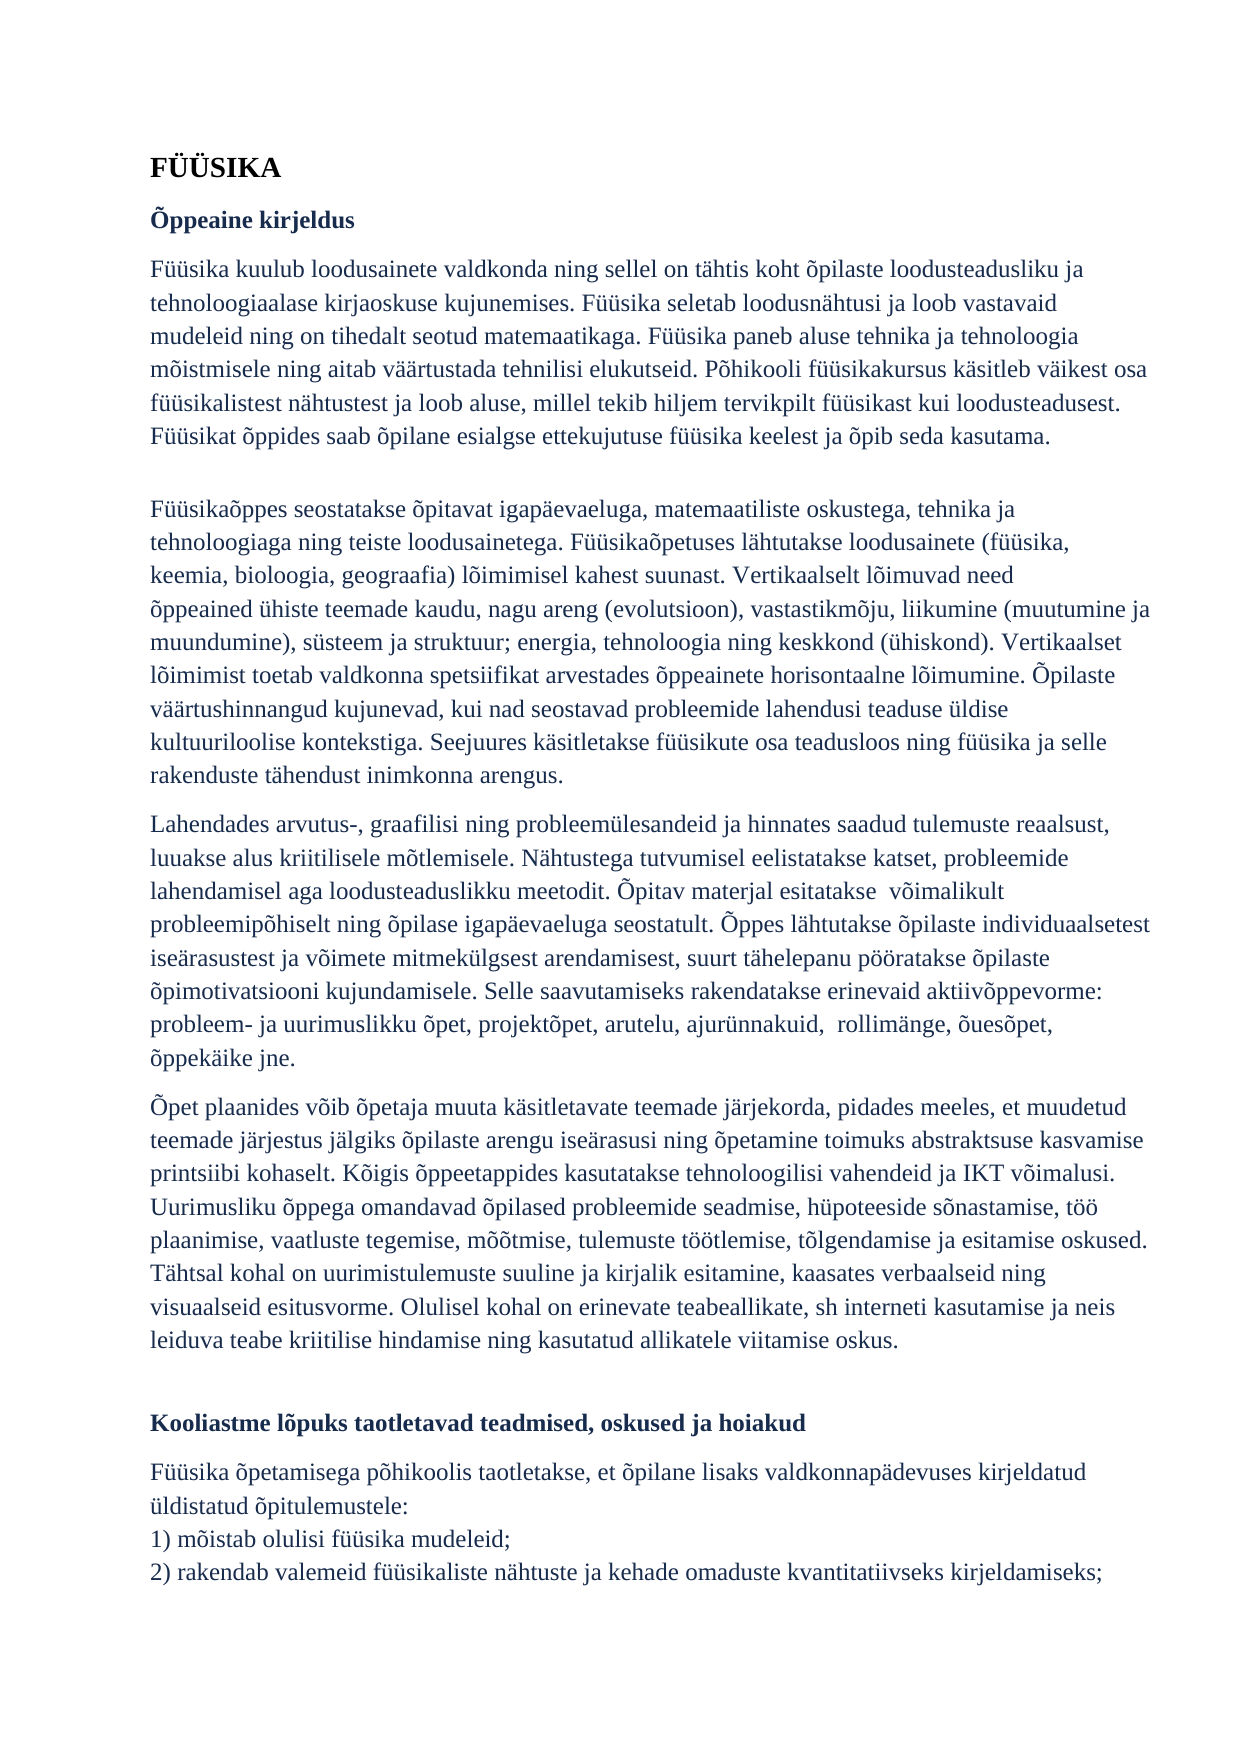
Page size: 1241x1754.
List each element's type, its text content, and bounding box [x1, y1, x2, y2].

subtitle Õppeaine kirjeldus [150, 206, 1153, 234]
text Lahendades arvutus-, graafilisi ning probleemülesandeid ja hinnates saadud tulemuste reaalsust, luuakse alus kriitilisele mõtlemisele. Nähtustega tutvumisel eelistatakse katset, probleemide lahendamisel aga loodusteaduslikku meetodit. Õpitav materjal esitatakse võimalikult probleemipõhiselt ning õpilase igapäevaeluga seostatult. Õppes lähtutakse õpilaste individuaalsetest iseärasustest ja võimete mitmekülgsest arendamisest, suurt tähelepanu pööratakse õpilaste õpimotivatsiooni kujundamisele. Selle saavutamiseks rakendatakse erinevaid aktiivõppevorme: probleem- ja uurimuslikku õpet, projektõpet, arutelu, ajurünnakuid, rollimänge, õuesõpet, õppekäike jne. [150, 809, 1153, 1072]
text Õpet plaanides võib õpetaja muuta käsitletavate teemade järjekorda, pidades meeles, et muudetud teemade järjestus jälgiks õpilaste arengu iseärasusi ning õpetamine toimuks abstraktsuse kasvamise printsiibi kohaselt. Kõigis õppeetappides kasutatakse tehnoloogilisi vahendeid ja IKT võimalusi. Uurimusliku õppega omandavad õpilased probleemide seadmise, hüpoteeside sõnastamise, töö plaanimise, vaatluste tegemise, mõõtmise, tulemuste töötlemise, tõlgendamise ja esitamise oskused. Tähtsal kohal on uurimistulemuste suuline ja kirjalik esitamine, kaasates verbaalseid ning visuaalseid esitusvorme. Olulisel kohal on erinevate teabeallikate, sh interneti kasutamise ja neis leiduva teabe kriitilise hindamise ning kasutatud allikatele viitamise oskus. [150, 1092, 1153, 1354]
text Füüsika kuulub loodusainete valdkonda ning sellel on tähtis koht õpilaste loodusteadusliku ja tehnoloogiaalase kirjaoskuse kujunemises. Füüsika seletab loodusnähtusi ja loob vastavaid mudeleid ning on tihedalt seotud matemaatikaga. Füüsika paneb aluse tehnika ja tehnoloogia mõistmisele ning aitab väärtustada tehnilisi elukutseid. Põhikooli füüsikakursus käsitleb väikest osa füüsikalistest nähtustest ja loob aluse, millel tekib hiljem tervikpilt füüsikast kui loodusteadusest. Füüsikat õppides saab õpilane esialgse ettekujutuse füüsika keelest ja õpib seda kasutama. Füüsikaõppes seostatakse õpitavat igapäevaeluga, matemaatiliste oskustega, tehnika ja tehnoloogiaga ning teiste loodusainetega. Füüsikaõpetuses lähtutakse loodusainete (füüsika, keemia, bioloogia, geograafia) lõimimisel kahest suunast. Vertikaalselt lõimuvad need õppeained ühiste teemade kaudu, nagu areng (evolutsioon), vastastikmõju, liikumine (muutumine ja muundumine), süsteem ja struktuur; energia, tehnoloogia ning keskkond (ühiskond). Vertikaalset lõimimist toetab valdkonna spetsiifikat arvestades õppeainete horisontaalne lõimumine. Õpilaste väärtushinnangud kujunevad, kui nad seostavad probleemide lahendusi teaduse üldise kultuuriloolise kontekstiga. Seejuures käsitletakse füüsikute osa teadusloos ning füüsika ja selle rakenduste tähendust inimkonna arengus. [150, 254, 1153, 789]
text FÜÜSIKA [150, 150, 1153, 183]
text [150, 1457, 1153, 1586]
subtitle Kooliastme lõpuks taotletavad teadmised, oskused ja hoiakud [150, 1408, 1153, 1437]
